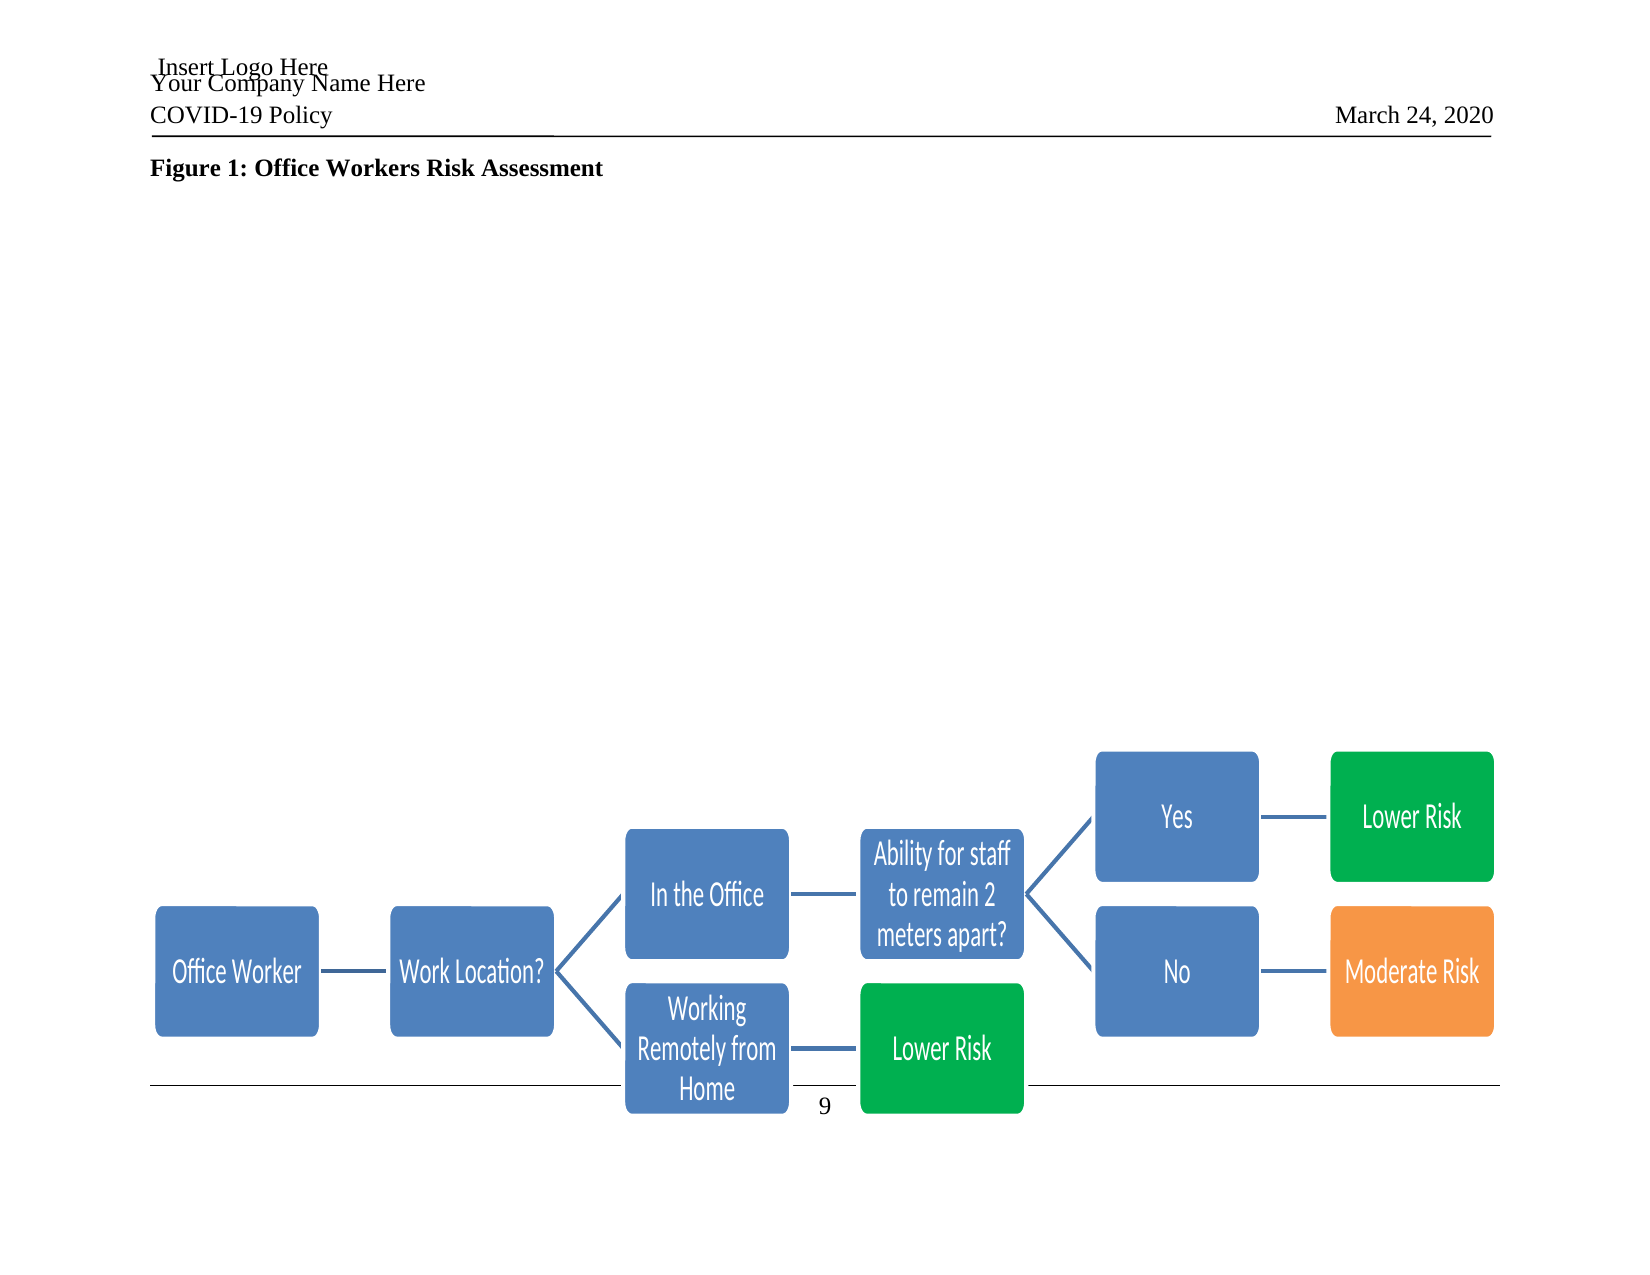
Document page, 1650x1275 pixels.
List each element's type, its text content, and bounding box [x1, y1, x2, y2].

text Figure 1: Office Workers Risk Assessment [150, 150, 1500, 182]
